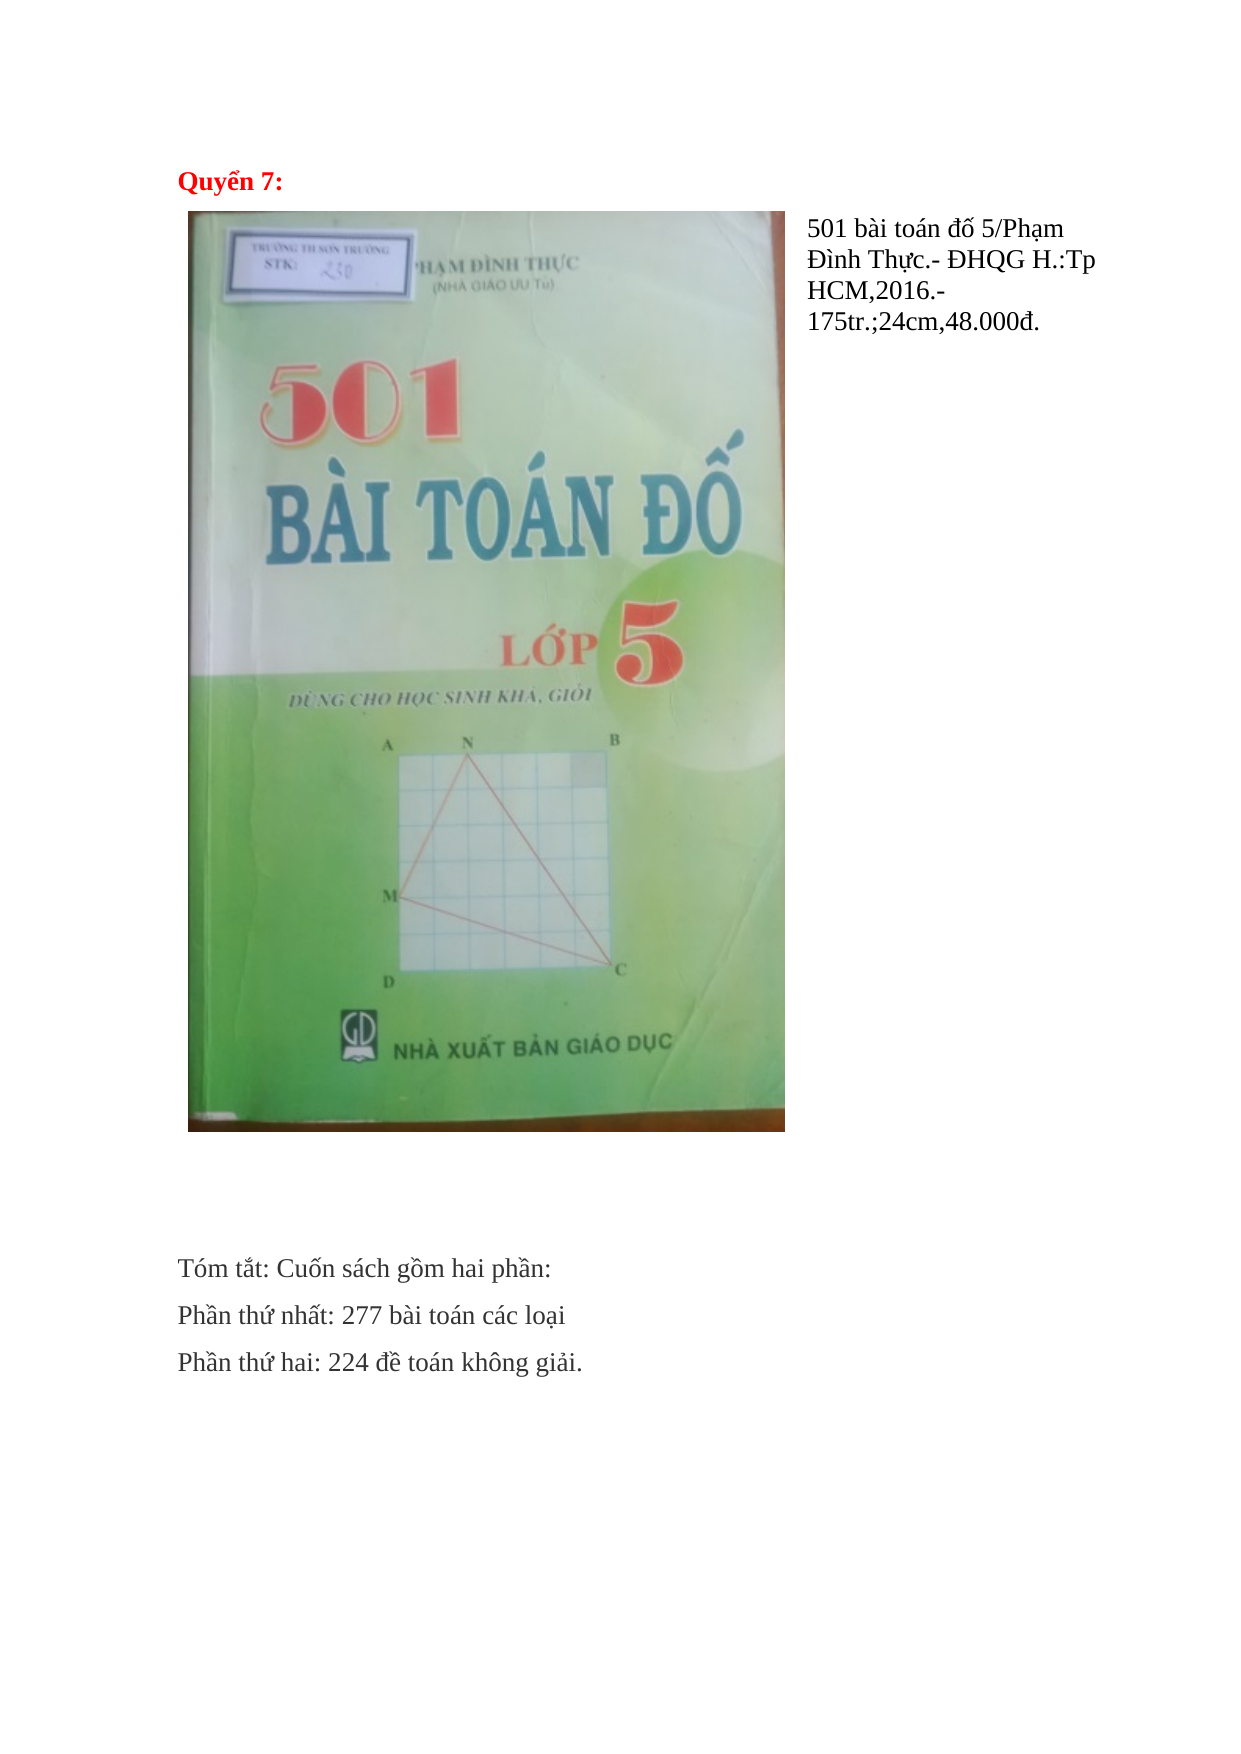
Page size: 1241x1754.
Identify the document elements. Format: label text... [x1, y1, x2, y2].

text Tóm tắt: Cuốn sách gồm hai phần: [177, 1253, 1122, 1284]
text Phần thứ hai: 224 đề toán không giải. [177, 1346, 1122, 1377]
text Phần thứ nhất: 277 bài toán các loại [177, 1299, 1122, 1331]
text Quyển 7: [177, 165, 1122, 196]
table_header [177, 212, 796, 1148]
table_header 501 bài toán đố 5/Phạm Đình Thực.- ĐHQG H.:Tp HCM,2016.-175tr.;24cm,48.000đ. [796, 212, 1122, 1148]
picture [188, 211, 785, 1132]
